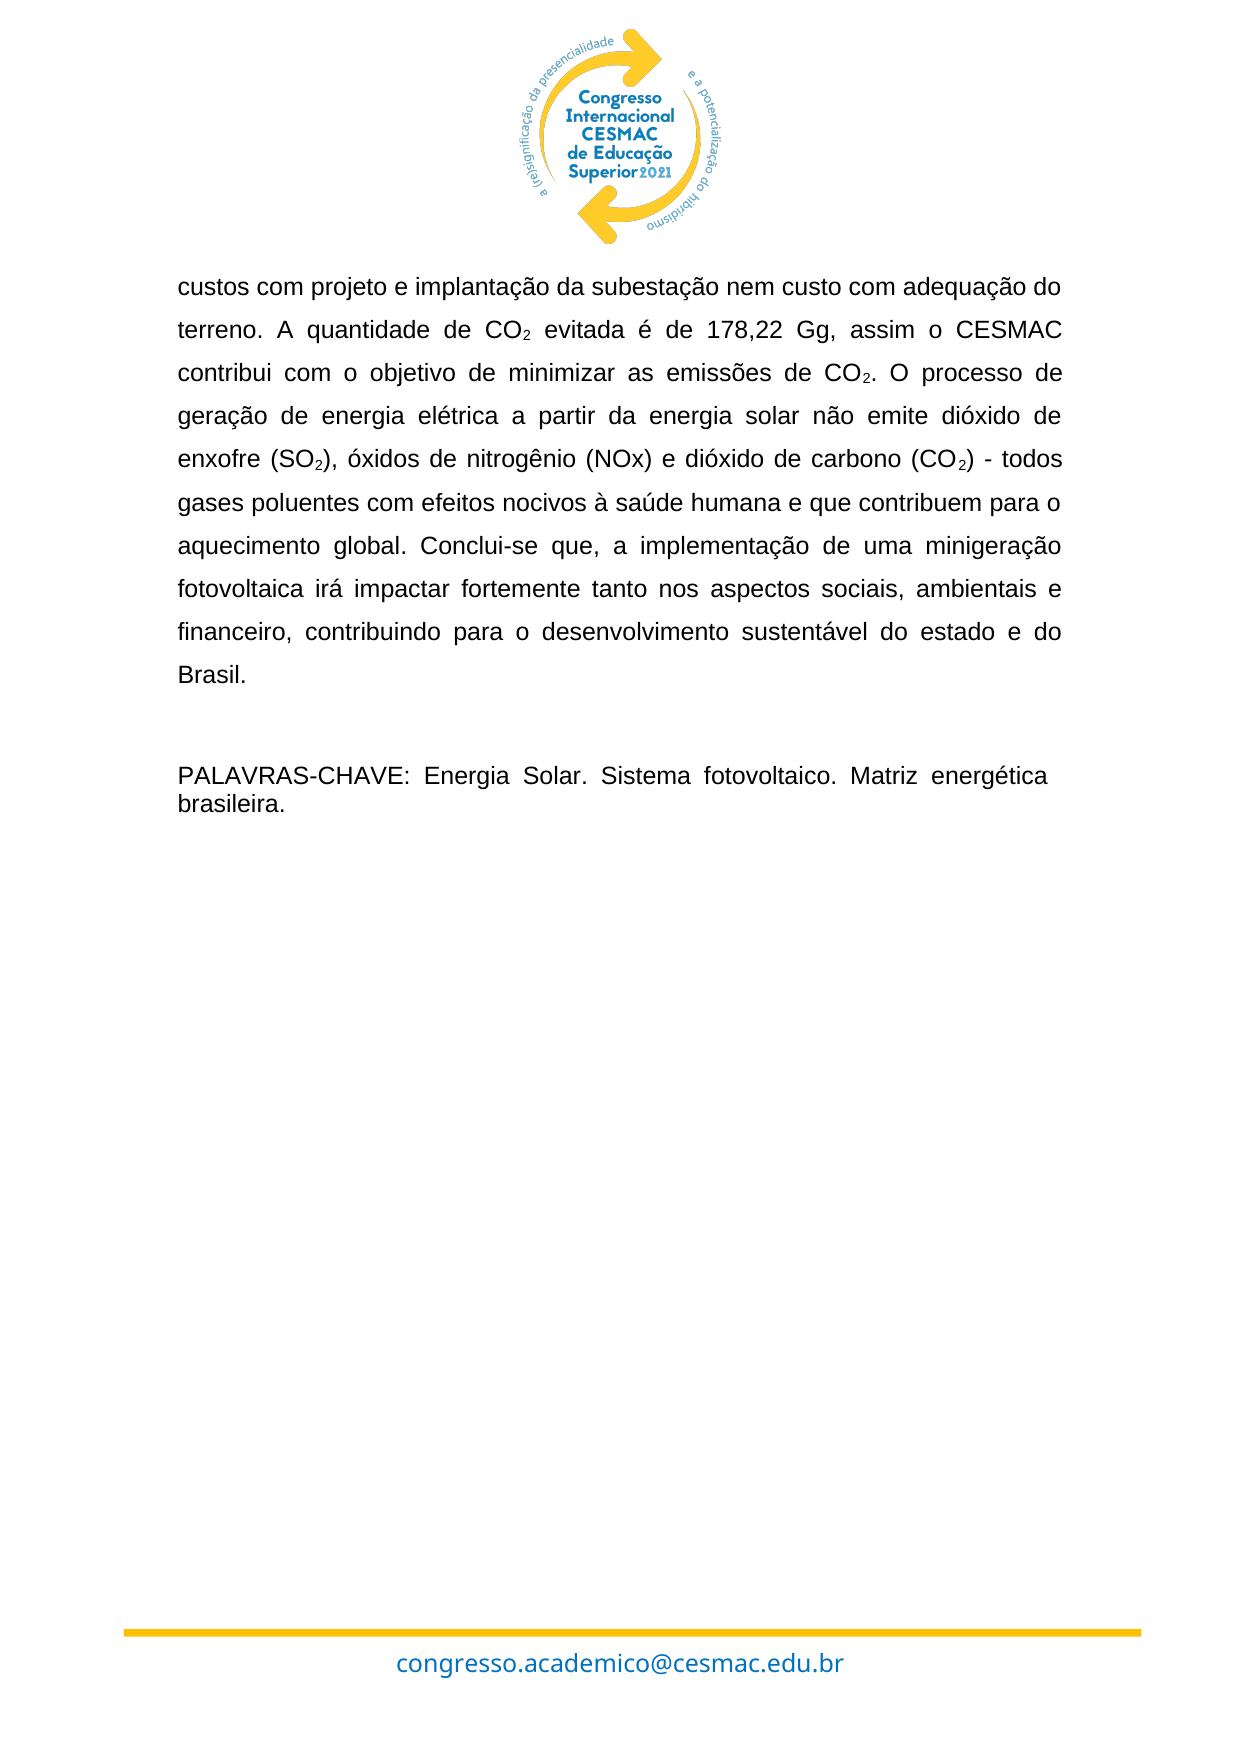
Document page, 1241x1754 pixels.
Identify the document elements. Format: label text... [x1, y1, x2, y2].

picture [519, 29, 721, 244]
text PALAVRAS-CHAVE: Energia Solar. Sistema fotovoltaico. Matriz energética brasileira. [177, 761, 1049, 818]
